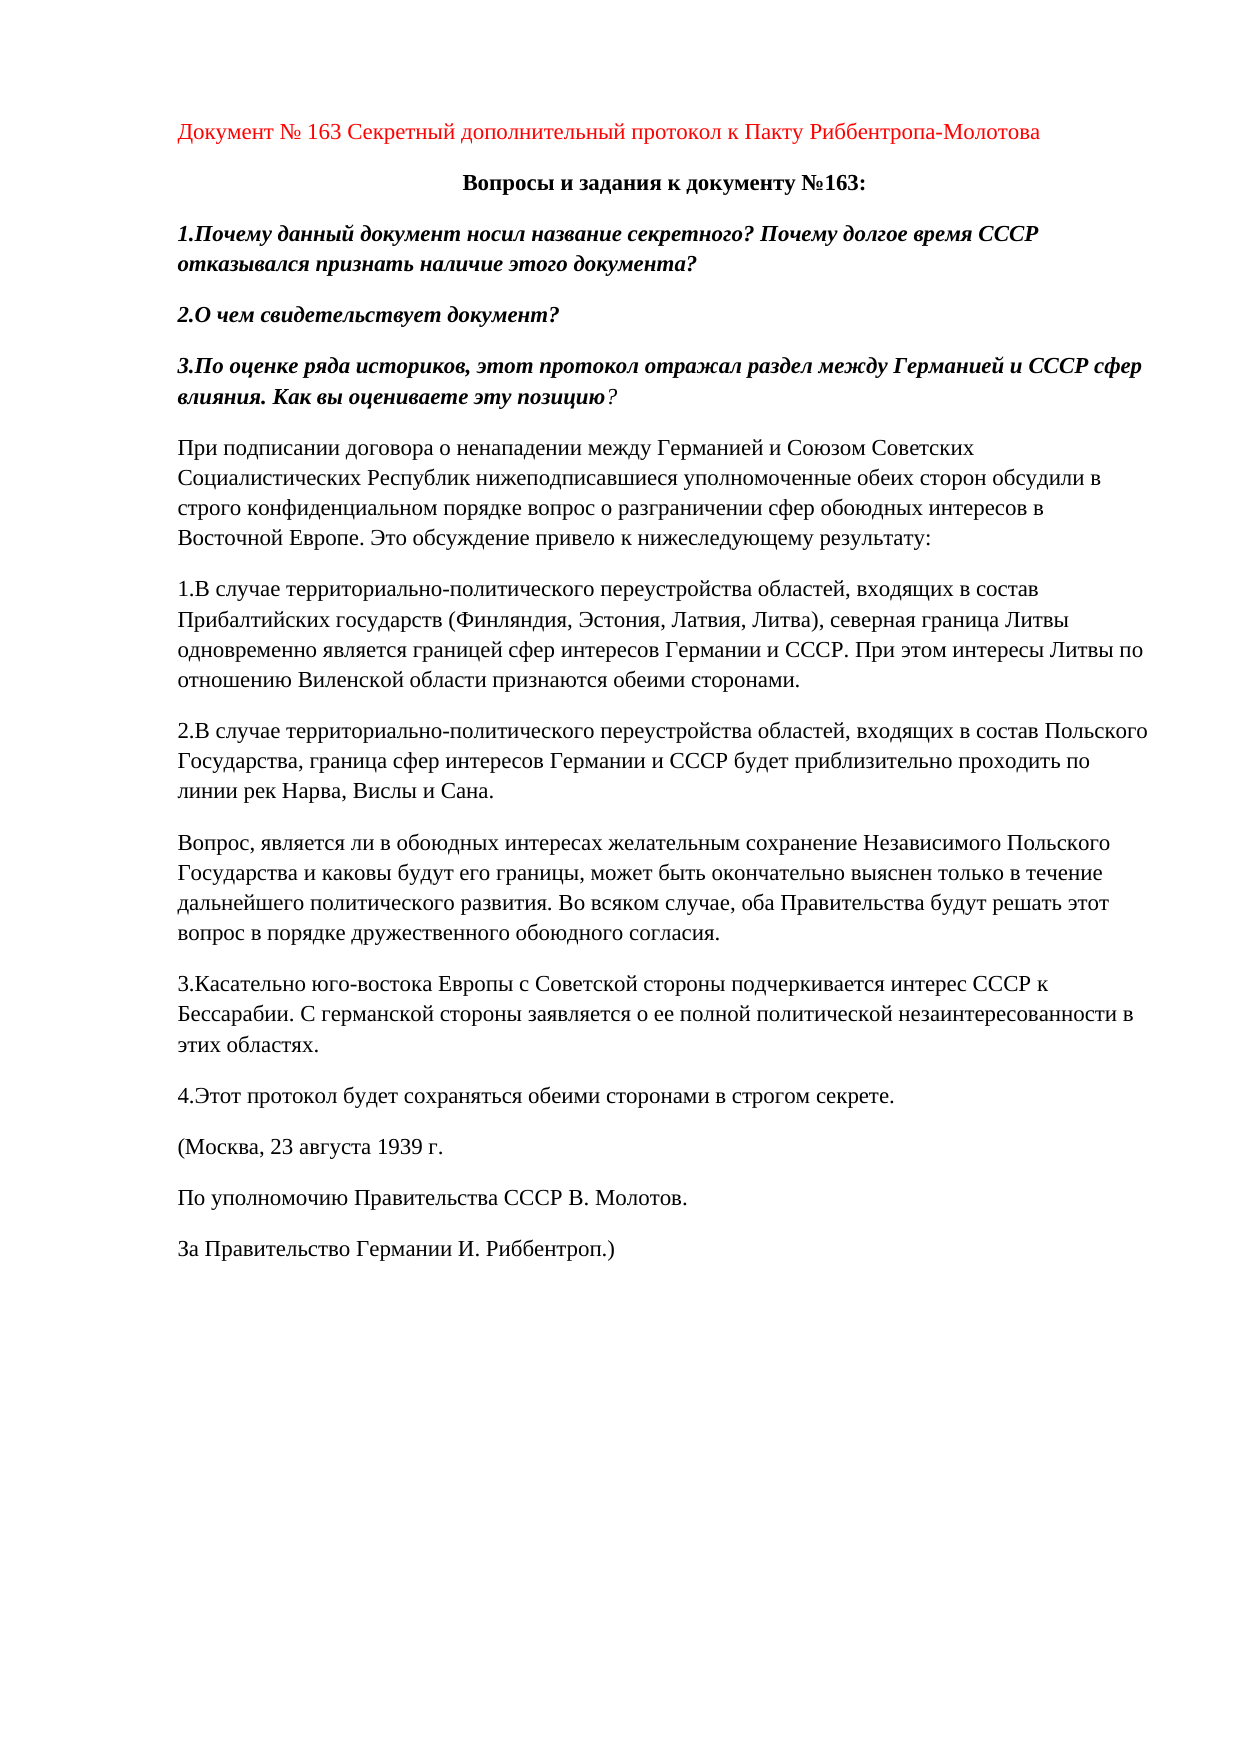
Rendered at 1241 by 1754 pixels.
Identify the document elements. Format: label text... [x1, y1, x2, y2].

text 4.Этот протокол будет сохраняться обеими сторонами в строгом секрете. [177, 1082, 1152, 1108]
text 3.По оценке ряда историков, этот протокол отражал раздел между Германией и СССР сфер влияния. Как вы оцениваете эту позицию? [177, 352, 1152, 409]
text За Правительство Германии И. Риббентроп.) [177, 1235, 1152, 1261]
text Вопросы и задания к документу №163: [177, 169, 1152, 196]
text 2.В случае территориально-политического переустройства областей, входящих в состав Польского Государства, граница сфер интересов Германии и СССР будет приблизительно проходить по линии рек Нарва, Вислы и Сана. [177, 717, 1152, 804]
text Вопрос, является ли в обоюдных интересах желательным сохранение Независимого Польского Государства и каковы будут его границы, может быть окончательно выяснен только в течение дальнейшего политического развития. Во всяком случае, оба Правительства будут решать этот вопрос в порядке дружественного обоюдного согласия. [177, 828, 1152, 946]
text (Москва, 23 августа 1939 г. [177, 1133, 1152, 1159]
text Документ № 163 Секретный дополнительный протокол к Пакту Риббентропа-Молотова [177, 118, 1152, 144]
text 3.Касательно юго-востока Европы с Советской стороны подчеркивается интерес СССР к Бессарабии. С германской стороны заявляется о ее полной политической незаинтересованности в этих областях. [177, 970, 1152, 1057]
text 1.Почему данный документ носил название секретного? Почему долгое время СССР отказывался признать наличие этого документа? [177, 220, 1152, 277]
text 1.В случае территориально-политического переустройства областей, входящих в состав Прибалтийских государств (Финляндия, Эстония, Латвия, Литва), северная граница Литвы одновременно является границей сфер интересов Германии и СССР. При этом интересы Литвы по отношению Виленской области признаются обеими сторонами. [177, 575, 1152, 692]
text 2.О чем свидетельствует документ? [177, 301, 1152, 328]
text По уполномочию Правительства СССР В. Молотов. [177, 1184, 1152, 1210]
text При подписании договора о ненападении между Германией и Союзом Советских Социалистических Республик нижеподписавшиеся уполномоченные обеих сторон обсудили в строго конфиденциальном порядке вопрос о разграничении сфер обоюдных интересов в Восточной Европе. Это обсуждение привело к нижеследующему результату: [177, 434, 1152, 551]
